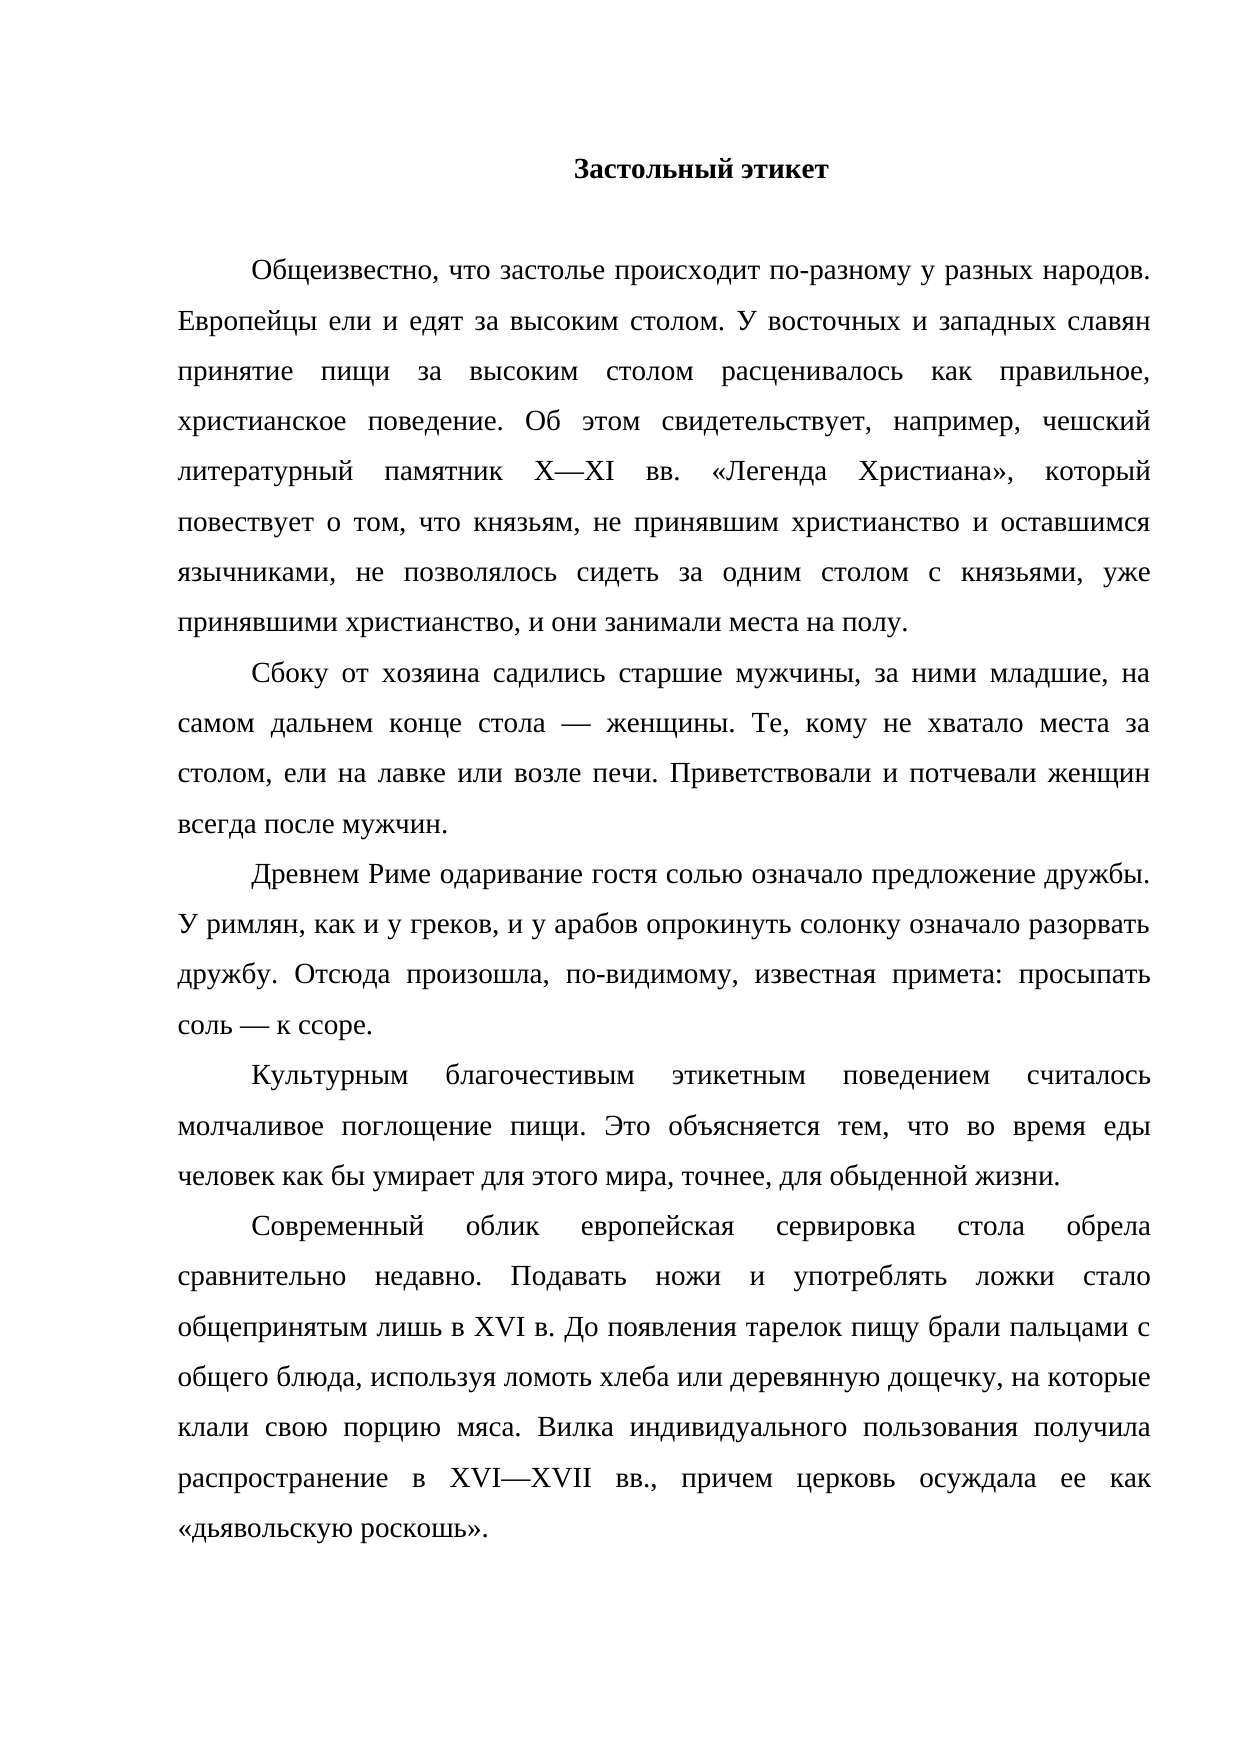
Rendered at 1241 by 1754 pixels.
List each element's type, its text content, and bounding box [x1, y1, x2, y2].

text Древнем Риме одаривание гостя солью означало предложение дружбы. У римлян, как и у греков, и у арабов опрокинуть солонку означало разорвать дружбу. Отсюда произошла, по-видимому, известная примета: просыпать соль — к ссоре. [177, 856, 1152, 1041]
text Культурным благочестивым этикетным поведением считалось молчаливое поглощение пищи. Это объясняется тем, что во время еды человек как бы умирает для этого мира, точнее, для обыденной жизни. [177, 1057, 1152, 1191]
text Застольный этикет [177, 152, 1152, 185]
text Сбоку от хозяина садились старшие мужчины, за ними младшие, на самом дальнем конце стола — женщины. Те, кому не хватало места за столом, ели на лавке или возле печи. Приветствовали и потчевали женщин всегда после мужчин. [177, 655, 1152, 839]
text Современный облик европейская сервировка стола обрела сравнительно недавно. Подавать ножи и употреблять ложки стало общепринятым лишь в XVI в. До появления тарелок пищу брали пальцами с общего блюда, используя ломоть хлеба или деревянную дощечку, на которые клали свою порцию мяса. Вилка индивидуального пользования получила распространение в XVI—XVII вв., причем церковь осуждала ее как «дьявольскую роскошь». [177, 1208, 1152, 1544]
text Общеизвестно, что застолье происходит по-разному у разных народов. Европейцы ели и едят за высоким столом. У восточных и западных славян принятие пищи за высоким столом расценивалось как правильное, христианское поведение. Об этом свидетельствует, например, чешский литературный памятник X—XI вв. «Легенда Христиана», который повествует о том, что князьям, не принявшим христианство и оставшимся язычниками, не позволялось сидеть за одним столом с князьями, уже принявшими христианство, и они занимали места на полу. [177, 252, 1152, 638]
